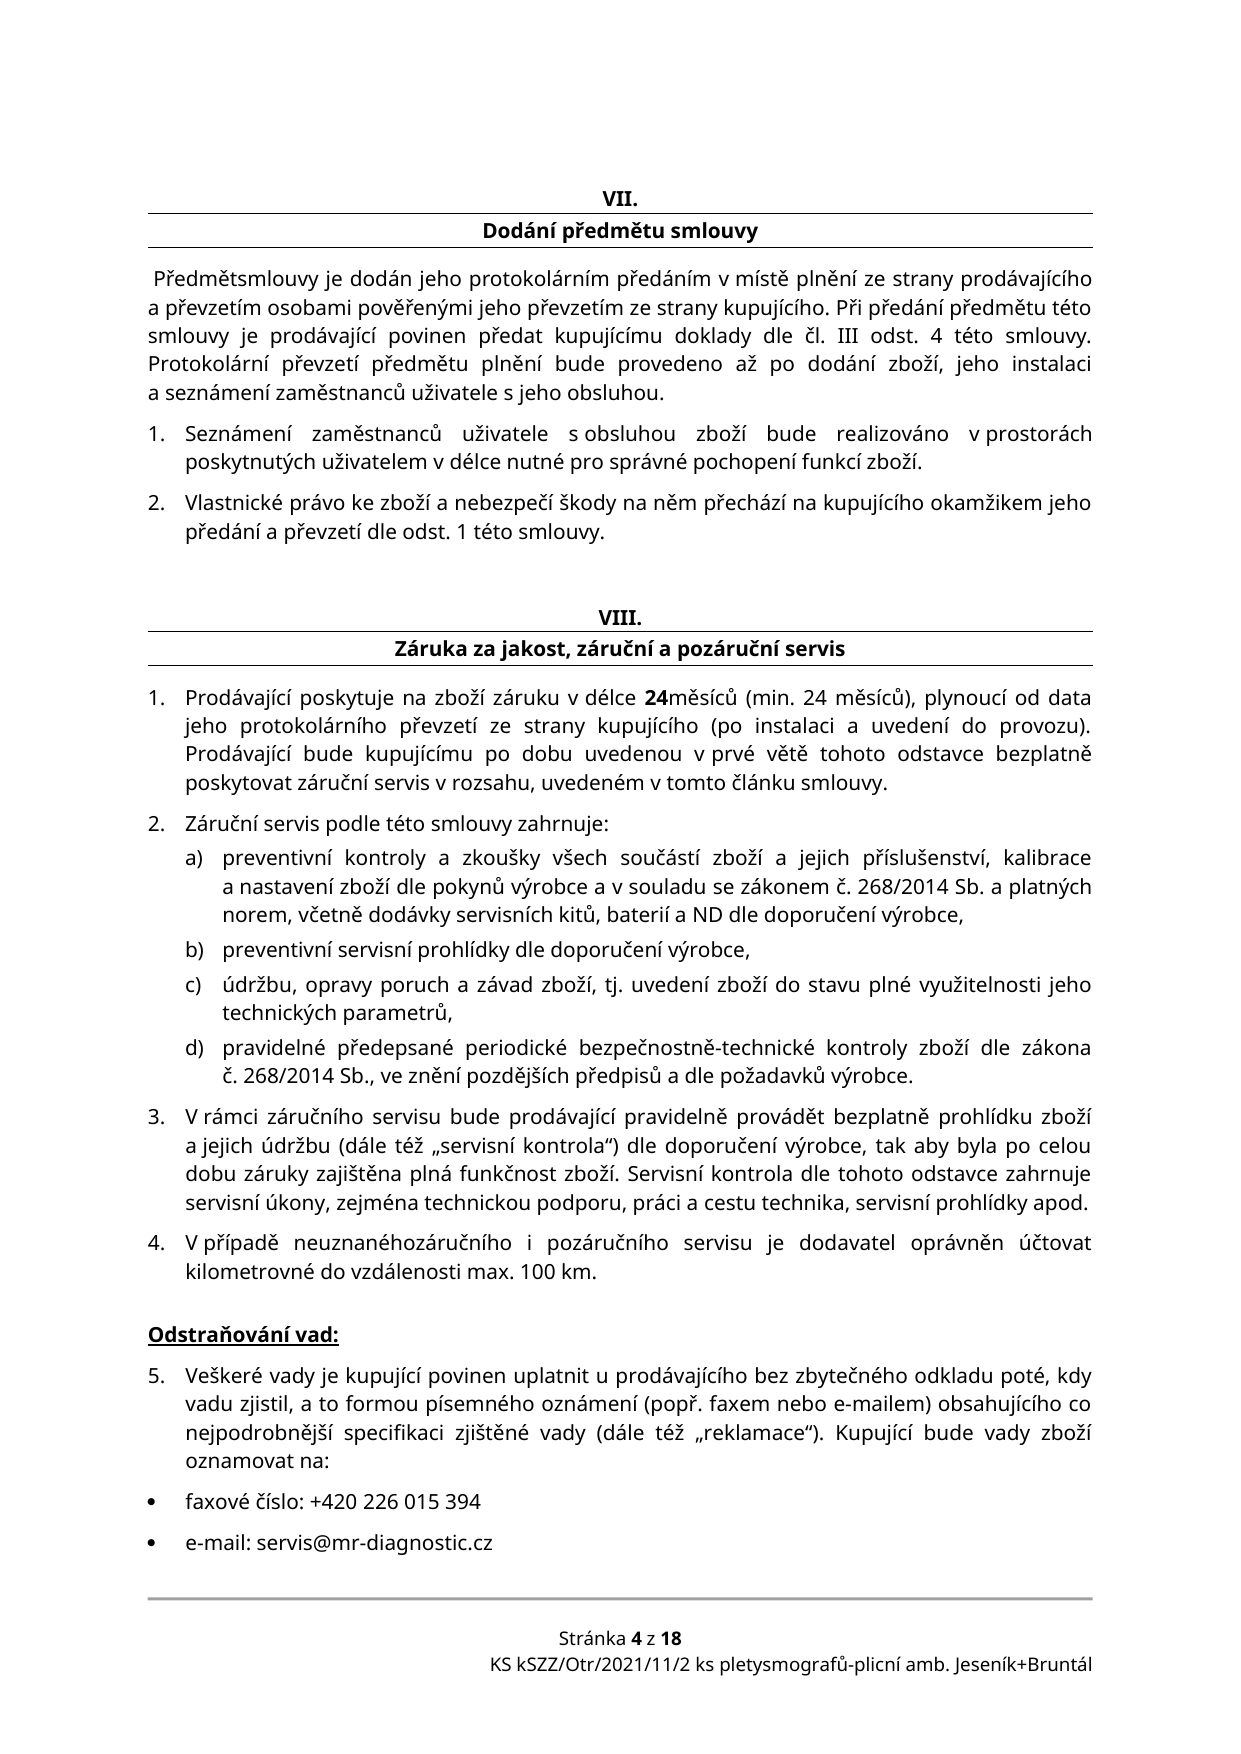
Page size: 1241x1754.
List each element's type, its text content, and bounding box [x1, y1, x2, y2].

text Záruka za jakost, záruční a pozáruční servis [148, 632, 1093, 665]
list Prodávající poskytuje na zboží záruku v délce 24měsíců (min. 24 měsíců), plynoucí od data jeho protokolárního převzetí ze strany kupujícího (po instalaci a uvedení do provozu). Prodávající bude kupujícímu po dobu uvedenou v prvé větě tohoto odstavce bezplatně poskytovat záruční servis v rozsahu, uvedeném v tomto článku smlouvy. [148, 683, 1093, 796]
text vII. [148, 184, 1093, 213]
text VIII. [148, 603, 1093, 631]
list preventivní servisní prohlídky dle doporučení výrobce, [185, 935, 1093, 963]
list V rámci záručního servisu bude prodávající pravidelně provádět bezplatně prohlídku zboží a jejich údržbu (dále též „servisní kontrola“) dle doporučení výrobce, tak aby byla po celou dobu záruky zajištěna plná funkčnost zboží. Servisní kontrola dle tohoto odstavce zahrnuje servisní úkony, zejména technickou podporu, práci a cestu technika, servisní prohlídky apod. [148, 1102, 1093, 1216]
list Vlastnické právo ke zboží a nebezpečí škody na něm přechází na kupujícího okamžikem jeho předání a převzetí dle odst. 1 této smlouvy. [148, 488, 1093, 545]
list Záruční servis podle této smlouvy zahrnuje: [148, 809, 1093, 837]
text Odstraňování vad: [148, 1320, 1093, 1348]
list Seznámení zaměstnanců uživatele s obsluhou zboží bude realizováno v prostorách poskytnutých uživatelem v délce nutné pro správné pochopení funkcí zboží. [148, 419, 1093, 476]
text Předmětsmlouvy je dodán jeho protokolárním předáním v místě plnění ze strany prodávajícího a převzetím osobami pověřenými jeho převzetím ze strany kupujícího. Při předání předmětu této smlouvy je prodávající povinen předat kupujícímu doklady dle čl. III odst. 4 této smlouvy. Protokolární převzetí předmětu plnění bude provedeno až po dodání zboží, jeho instalaci a seznámení zaměstnanců uživatele s jeho obsluhou. [148, 264, 1093, 406]
list Veškeré vady je kupující povinen uplatnit u prodávajícího bez zbytečného odkladu poté, kdy vadu zjistil, a to formou písemného oznámení (popř. faxem nebo e-mailem) obsahujícího co nejpodrobnější specifikaci zjištěné vady (dále též „reklamace“). Kupující bude vady zboží oznamovat na: [148, 1361, 1093, 1475]
list e-mail: servis@mr-diagnostic.cz [148, 1528, 1093, 1557]
list pravidelné předepsané periodické bezpečnostně-technické kontroly zboží dle zákona č. 268/2014 Sb., ve znění pozdějších předpisů a dle požadavků výrobce. [185, 1033, 1093, 1090]
list faxové číslo: +420 226 015 394 [148, 1487, 1093, 1516]
text Dodání předmětu smlouvy [148, 214, 1093, 247]
list preventivní kontroly a zkoušky všech součástí zboží a jejich příslušenství, kalibrace a nastavení zboží dle pokynů výrobce a v souladu se zákonem č. 268/2014 Sb. a platných norem, včetně dodávky servisních kitů, baterií a ND dle doporučení výrobce, [185, 843, 1093, 929]
list V případě neuznanéhozáručního i pozáručního servisu je dodavatel oprávněn účtovat kilometrovné do vzdálenosti max. 100 km. [148, 1228, 1093, 1285]
list údržbu, opravy poruch a závad zboží, tj. uvedení zboží do stavu plné využitelnosti jeho technických parametrů, [185, 970, 1093, 1027]
